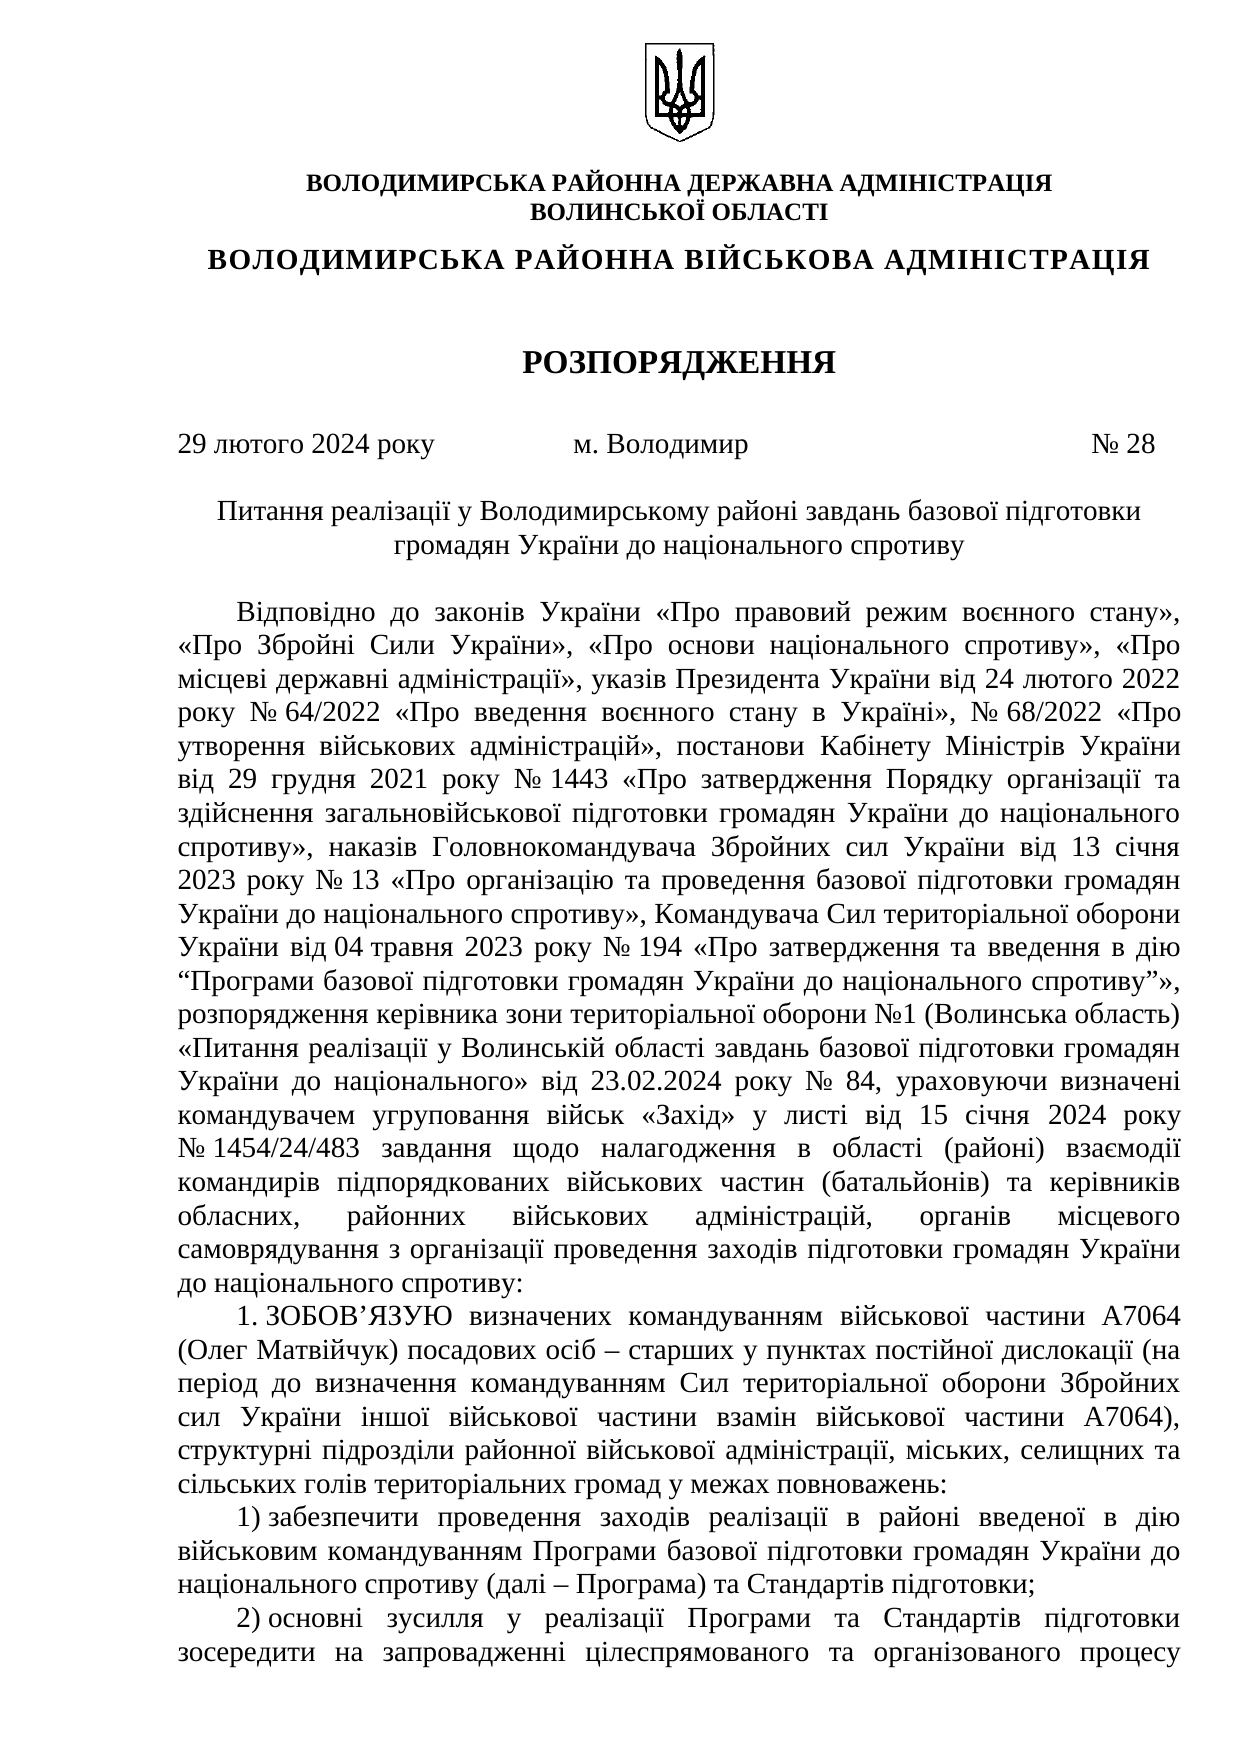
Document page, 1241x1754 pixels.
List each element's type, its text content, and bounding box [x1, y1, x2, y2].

text Питання реалізації у Володимирському районі завдань базової підготовки [177, 493, 1181, 527]
picture [644, 42, 715, 142]
text 29 лютого 2024 року м. Володимир № 28 [177, 426, 1181, 460]
text громадян України до національного спротиву [177, 527, 1181, 560]
subtitle ВОЛОДИМИРСЬКА РАЙОННА ДЕРЖАВНА АДМІНІСТРАЦІЯ [177, 168, 1181, 197]
text Відповідно до законів України «Про правовий режим воєнного стану», «Про Збройні Сили України», «Про основи національного спротиву», «Про місцеві державні адміністрації», указів Президента України від 24 лютого 2022 року № 64/2022 «Про введення воєнного стану в Україні», № 68/2022 «Про утворення військових адміністрацій», постанови Кабінету Міністрів України від 29 грудня 2021 року № 1443 «Про затвердження Порядку організації та здійснення загальновійськової підготовки громадян України до національного спротиву», наказів Головнокомандувача Збройних сил України від 13 січня 2023 року № 13 «Про організацію та проведення базової підготовки громадян України до національного спротиву», Командувача Сил територіальної оборони України від 04 травня 2023 року № 194 «Про затвердження та введення в дію “Програми базової підготовки громадян України до національного спротиву”», розпорядження керівника зони територіальної оборони №1 (Волинська область) «Питання реалізації у Волинській області завдань базової підготовки громадян України до національного» від 23.02.2024 року № 84, ураховуючи визначені командувачем угруповання військ «Захід» у листі від 15 січня 2024 року № 1454/24/483 завдання щодо налагодження в області (районі) взаємодії командирів підпорядкованих військових частин (батальйонів) та керівників обласних, районних військових адміністрацій, органів місцевого самоврядування з організації проведення заходів підготовки громадян України до національного спротиву: [177, 594, 1181, 1298]
text ВОЛИНСЬКОЇ ОБЛАСТІ [177, 197, 1181, 225]
text ВОЛОДИМИРСЬКА РАЙОННА ВІЙСЬКОВА АДМІНІСТРАЦІЯ [177, 242, 1181, 276]
text РОЗПОРЯДЖЕННЯ [177, 342, 1181, 381]
text 1. ЗОБОВ’ЯЗУЮ визначених командуванням військової частини А7064 (Олег Матвійчук) посадових осіб – старших у пунктах постійної дислокації (на період до визначення командуванням Сил територіальної оборони Збройних сил України іншої військової частини взамін військової частини А7064), структурні підрозділи районної військової адміністрації, міських, селищних та сільських голів територіальних громад у межах повноважень: [177, 1298, 1181, 1499]
text 1) забезпечити проведення заходів реалізації в районі введеної в дію військовим командуванням Програми базової підготовки громадян України до національного спротиву (далі – Програма) та Стандартів підготовки; [177, 1499, 1181, 1600]
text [177, 1600, 1181, 1667]
